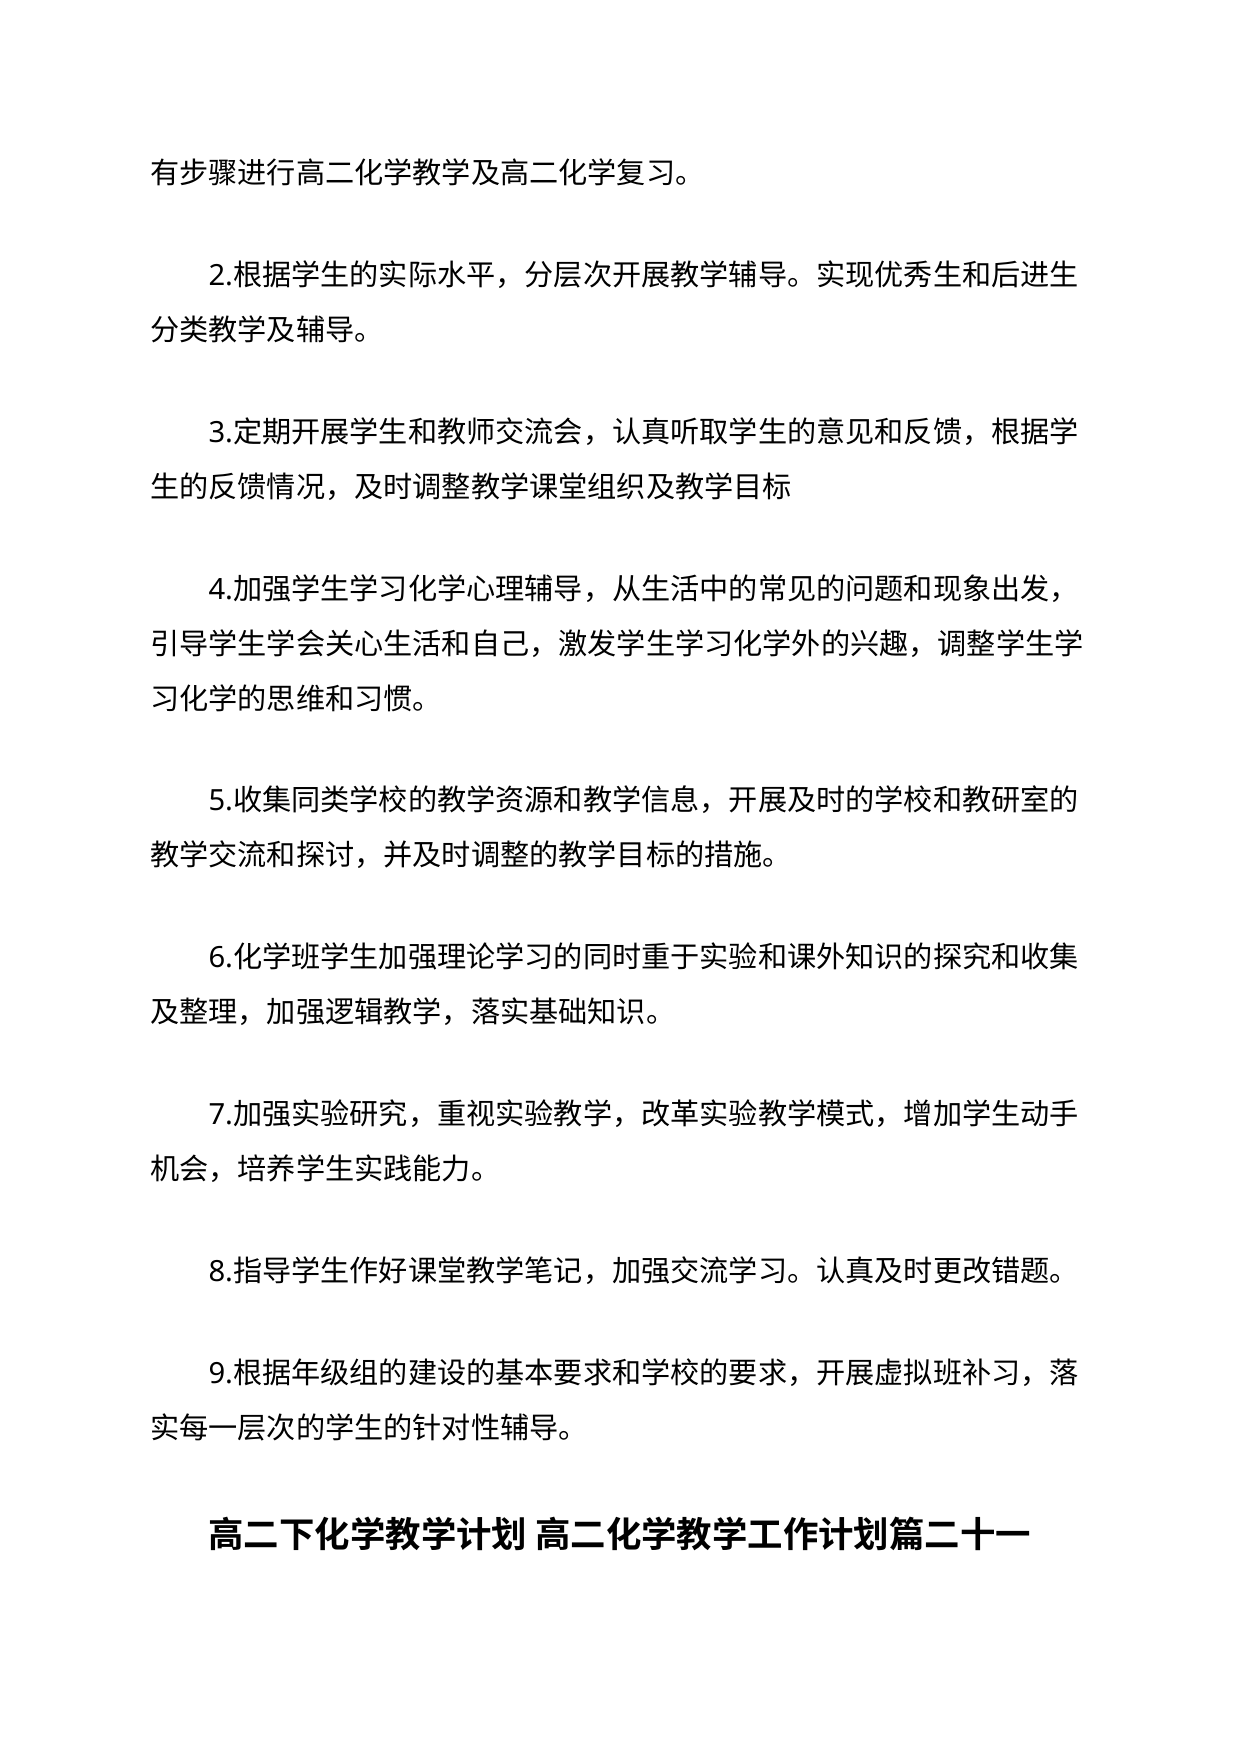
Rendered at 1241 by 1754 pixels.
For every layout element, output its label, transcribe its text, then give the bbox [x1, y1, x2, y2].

text 3.定期开展学生和教师交流会，认真听取学生的意见和反馈，根据学生的反馈情况，及时调整教学课堂组织及教学目标 [150, 408, 1090, 506]
text 9.根据年级组的建设的基本要求和学校的要求，开展虚拟班补习，落实每一层次的学生的针对性辅导。 [150, 1349, 1090, 1447]
text 8.指导学生作好课堂教学笔记，加强交流学习。认真及时更改错题。 [150, 1247, 1090, 1290]
text 6.化学班学生加强理论学习的同时重于实验和课外知识的探究和收集及整理，加强逻辑教学，落实基础知识。 [150, 934, 1090, 1031]
text 5.收集同类学校的教学资源和教学信息，开展及时的学校和教研室的教学交流和探讨，并及时调整的教学目标的措施。 [150, 777, 1090, 874]
text 4.加强学生学习化学心理辅导，从生活中的常见的问题和现象出发，引导学生学会关心生活和自己，激发学生学习化学外的兴趣，调整学生学习化学的思维和习惯。 [150, 565, 1090, 717]
text 7.加强实验研究，重视实验教学，改革实验教学模式，增加学生动手机会，培养学生实践能力。 [150, 1091, 1090, 1188]
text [150, 150, 1090, 192]
text 2.根据学生的实际水平，分层次开展教学辅导。实现优秀生和后进生分类教学及辅导。 [150, 252, 1090, 349]
text 高二下化学教学计划 高二化学教学工作计划篇二十一 [150, 1506, 1090, 1557]
